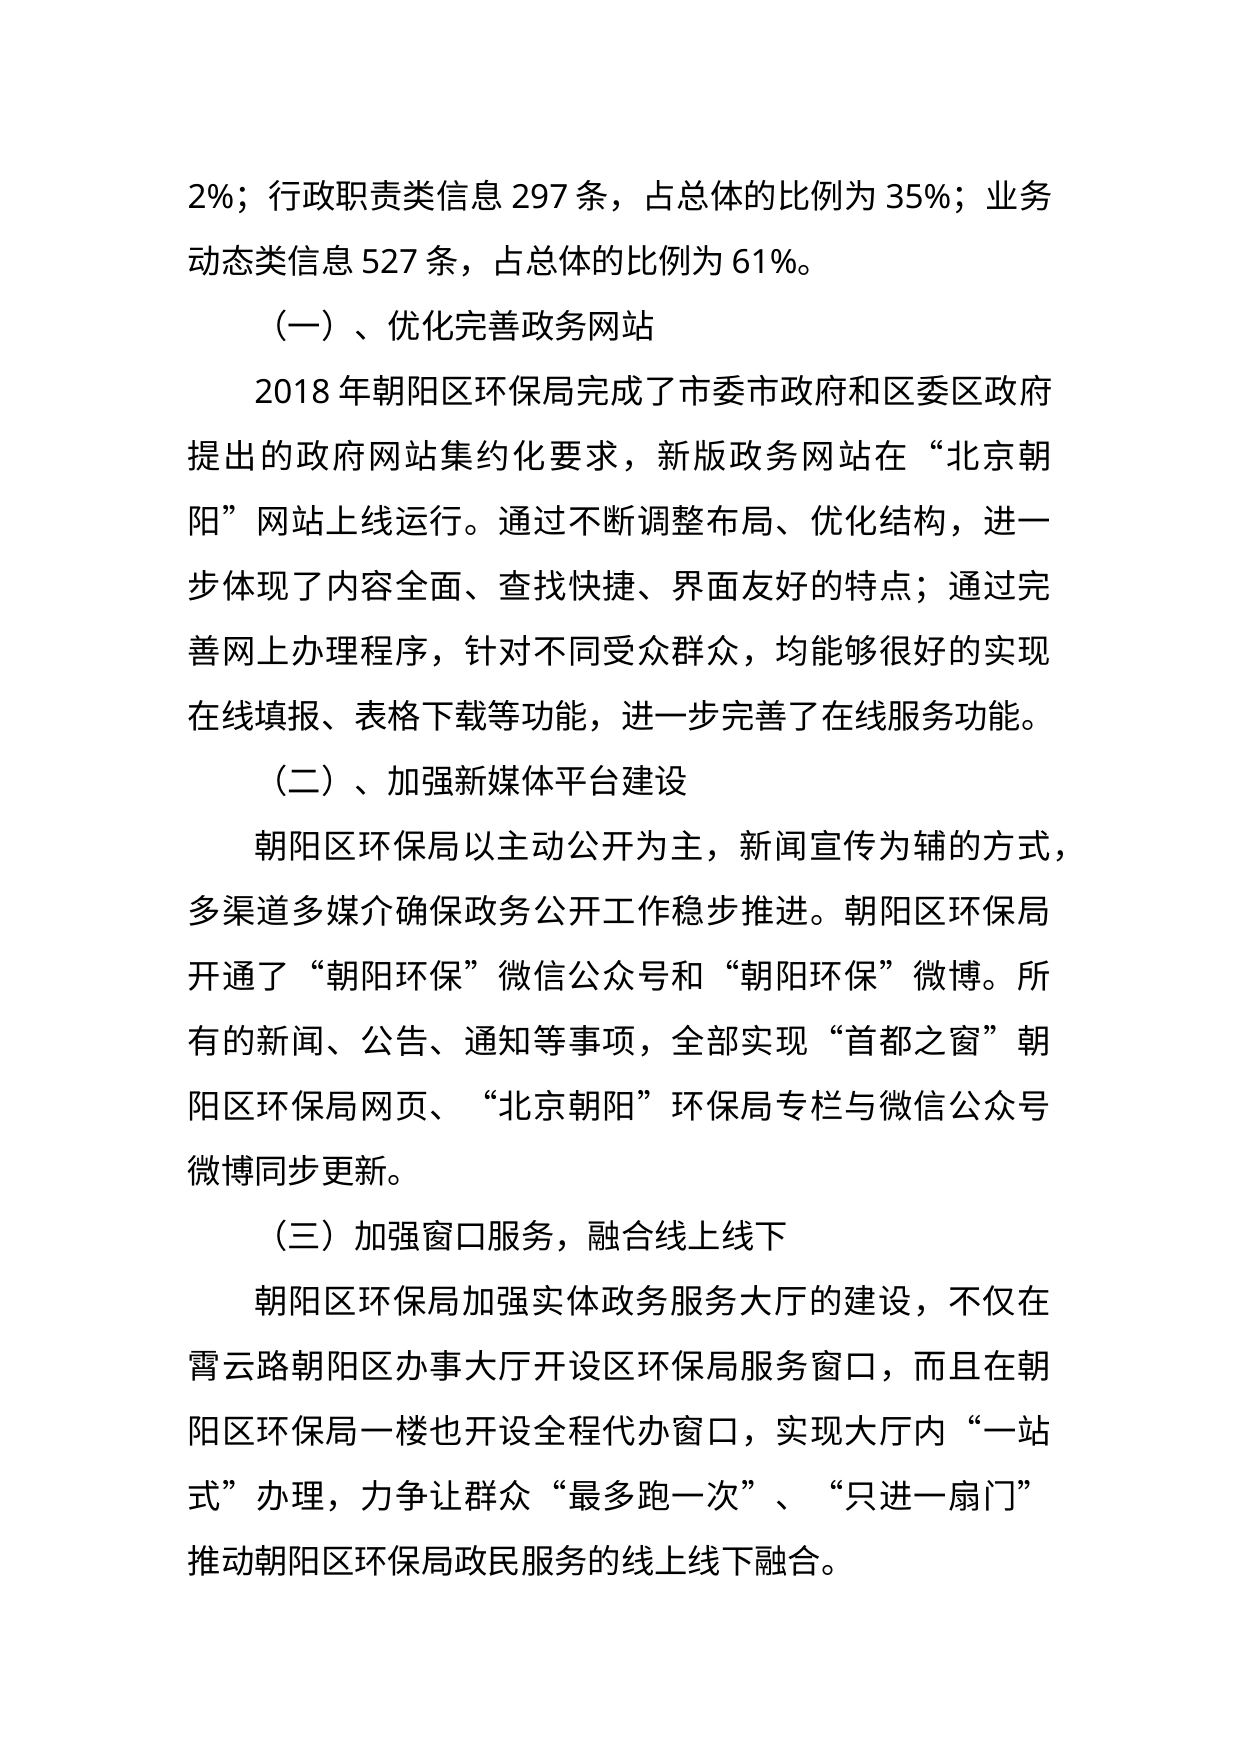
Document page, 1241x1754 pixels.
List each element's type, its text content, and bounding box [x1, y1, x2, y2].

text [187, 162, 1053, 292]
text 朝阳区环保局加强实体政务服务大厅的建设，不仅在霄云路朝阳区办事大厅开设区环保局服务窗口，而且在朝阳区环保局一楼也开设全程代办窗口，实现大厅内“一站式”办理，力争让群众“最多跑一次”、“只进一扇门”，推动朝阳区环保局政民服务的线上线下融合。 [187, 1267, 1053, 1592]
text 2018年朝阳区环保局完成了市委市政府和区委区政府提出的政府网站集约化要求，新版政务网站在“北京朝阳”网站上线运行。通过不断调整布局、优化结构，进一步体现了内容全面、查找快捷、界面友好的特点；通过完善网上办理程序，针对不同受众群众，均能够很好的实现在线填报、表格下载等功能，进一步完善了在线服务功能。 [187, 357, 1053, 747]
text （一）、优化完善政务网站 [187, 292, 1053, 357]
text 朝阳区环保局以主动公开为主，新闻宣传为辅的方式，多渠道多媒介确保政务公开工作稳步推进。朝阳区环保局开通了“朝阳环保”微信公众号和“朝阳环保”微博。所有的新闻、公告、通知等事项，全部实现“首都之窗”朝阳区环保局网页、“北京朝阳”环保局专栏与微信公众号、微博同步更新。 [187, 812, 1053, 1202]
text （二）、加强新媒体平台建设 [187, 747, 1053, 812]
text （三）加强窗口服务，融合线上线下 [187, 1202, 1053, 1267]
